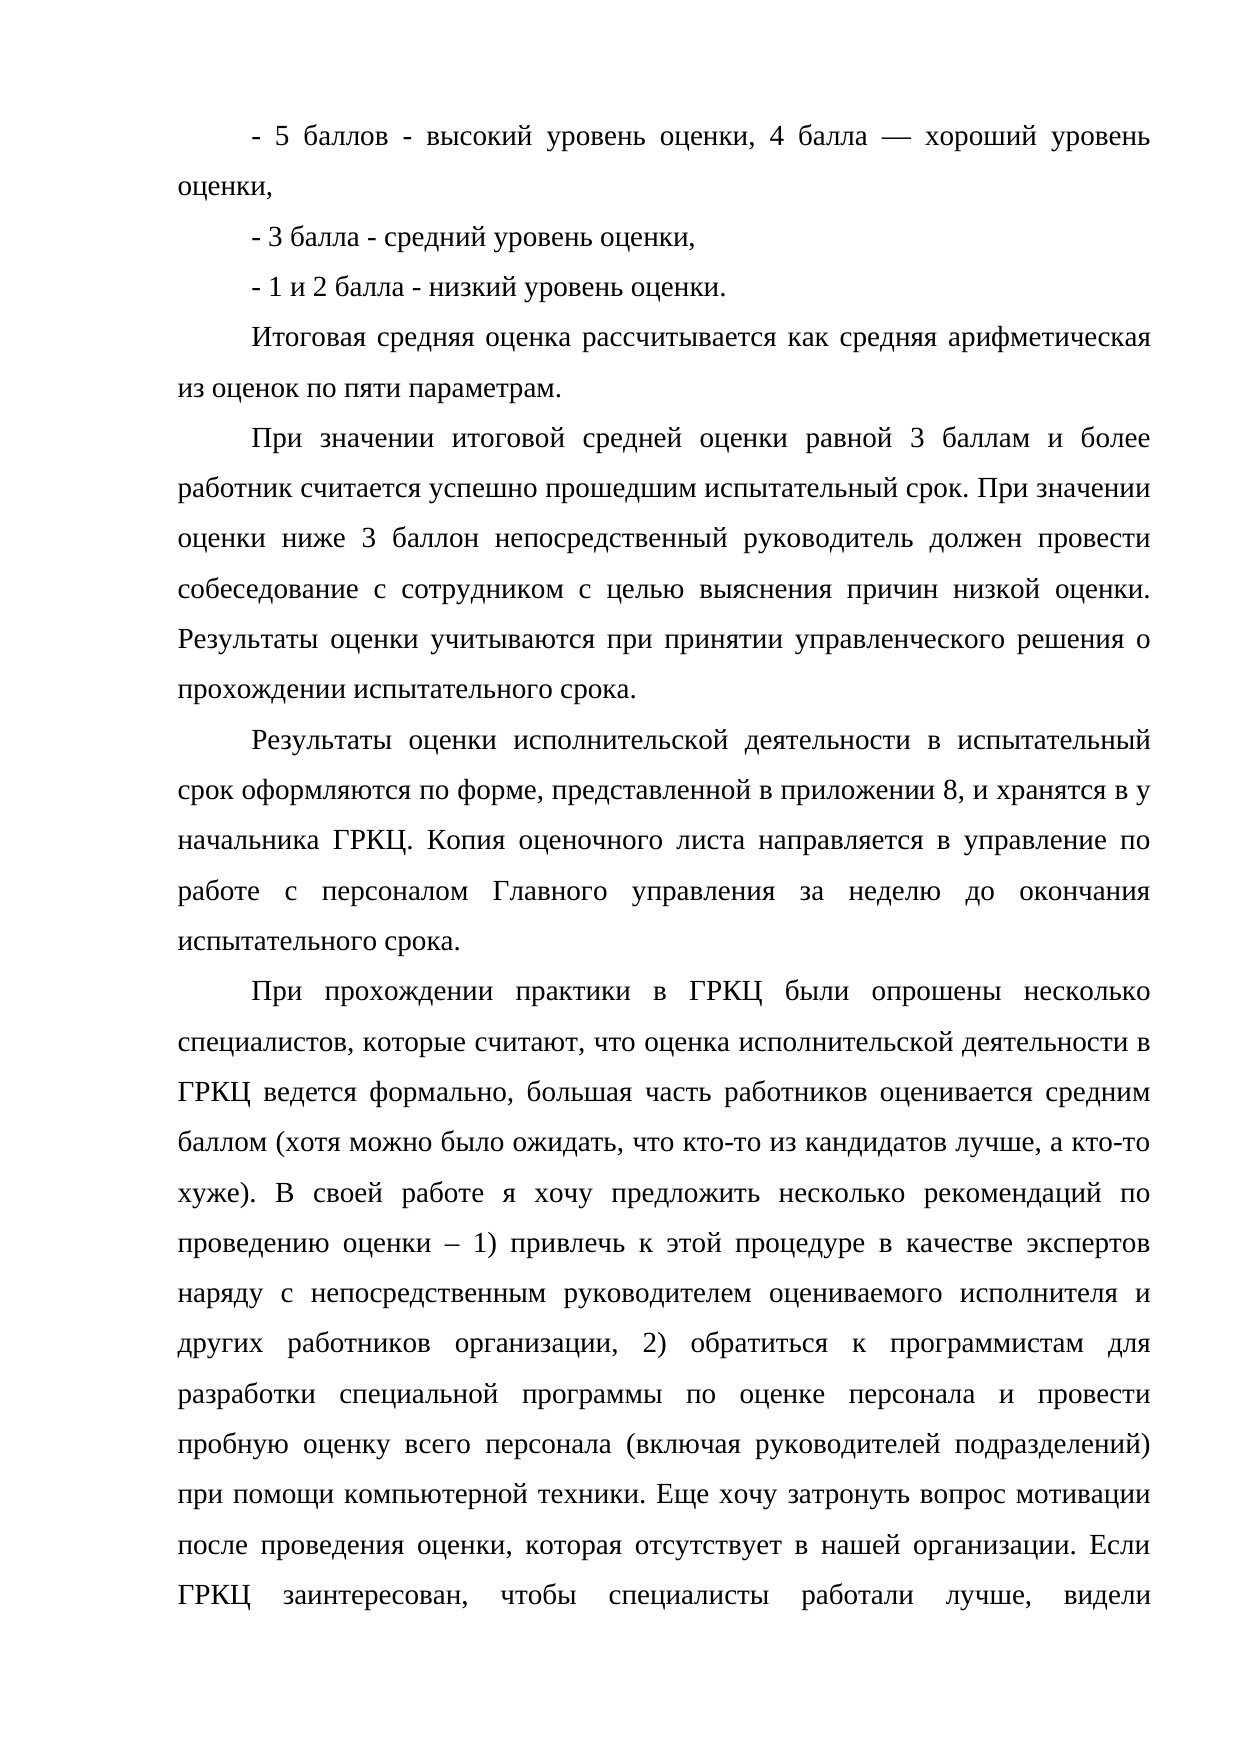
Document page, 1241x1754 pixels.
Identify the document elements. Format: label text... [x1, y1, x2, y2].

text Итоговая средняя оценка рассчитывается как средняя арифметическая из оценок по пяти параметрам. [177, 319, 1152, 403]
text - 5 баллов - высокий уровень оценки, 4 балла — хороший уровень оценки, [177, 118, 1152, 202]
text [177, 973, 1152, 1611]
text - 3 балла - средний уровень оценки, [177, 219, 1152, 252]
text При значении итоговой средней оценки равной 3 баллам и более работник считается успешно прошедшим испытательный срок. При значении оценки ниже 3 баллон непосредственный руководитель должен провести собеседование с сотрудником с целью выяснения причин низкой оценки. Результаты оценки учитываются при принятии управленческого решения о прохождении испытательного срока. [177, 420, 1152, 705]
text Результаты оценки исполнительской деятельности в испытательный срок оформляются по форме, представленной в приложении 8, и хранятся в у начальника ГРКЦ. Копия оценочного листа направляется в управление по работе с персоналом Главного управления за неделю до окончания испытательного срока. [177, 722, 1152, 957]
text - 1 и 2 балла - низкий уровень оценки. [177, 269, 1152, 303]
